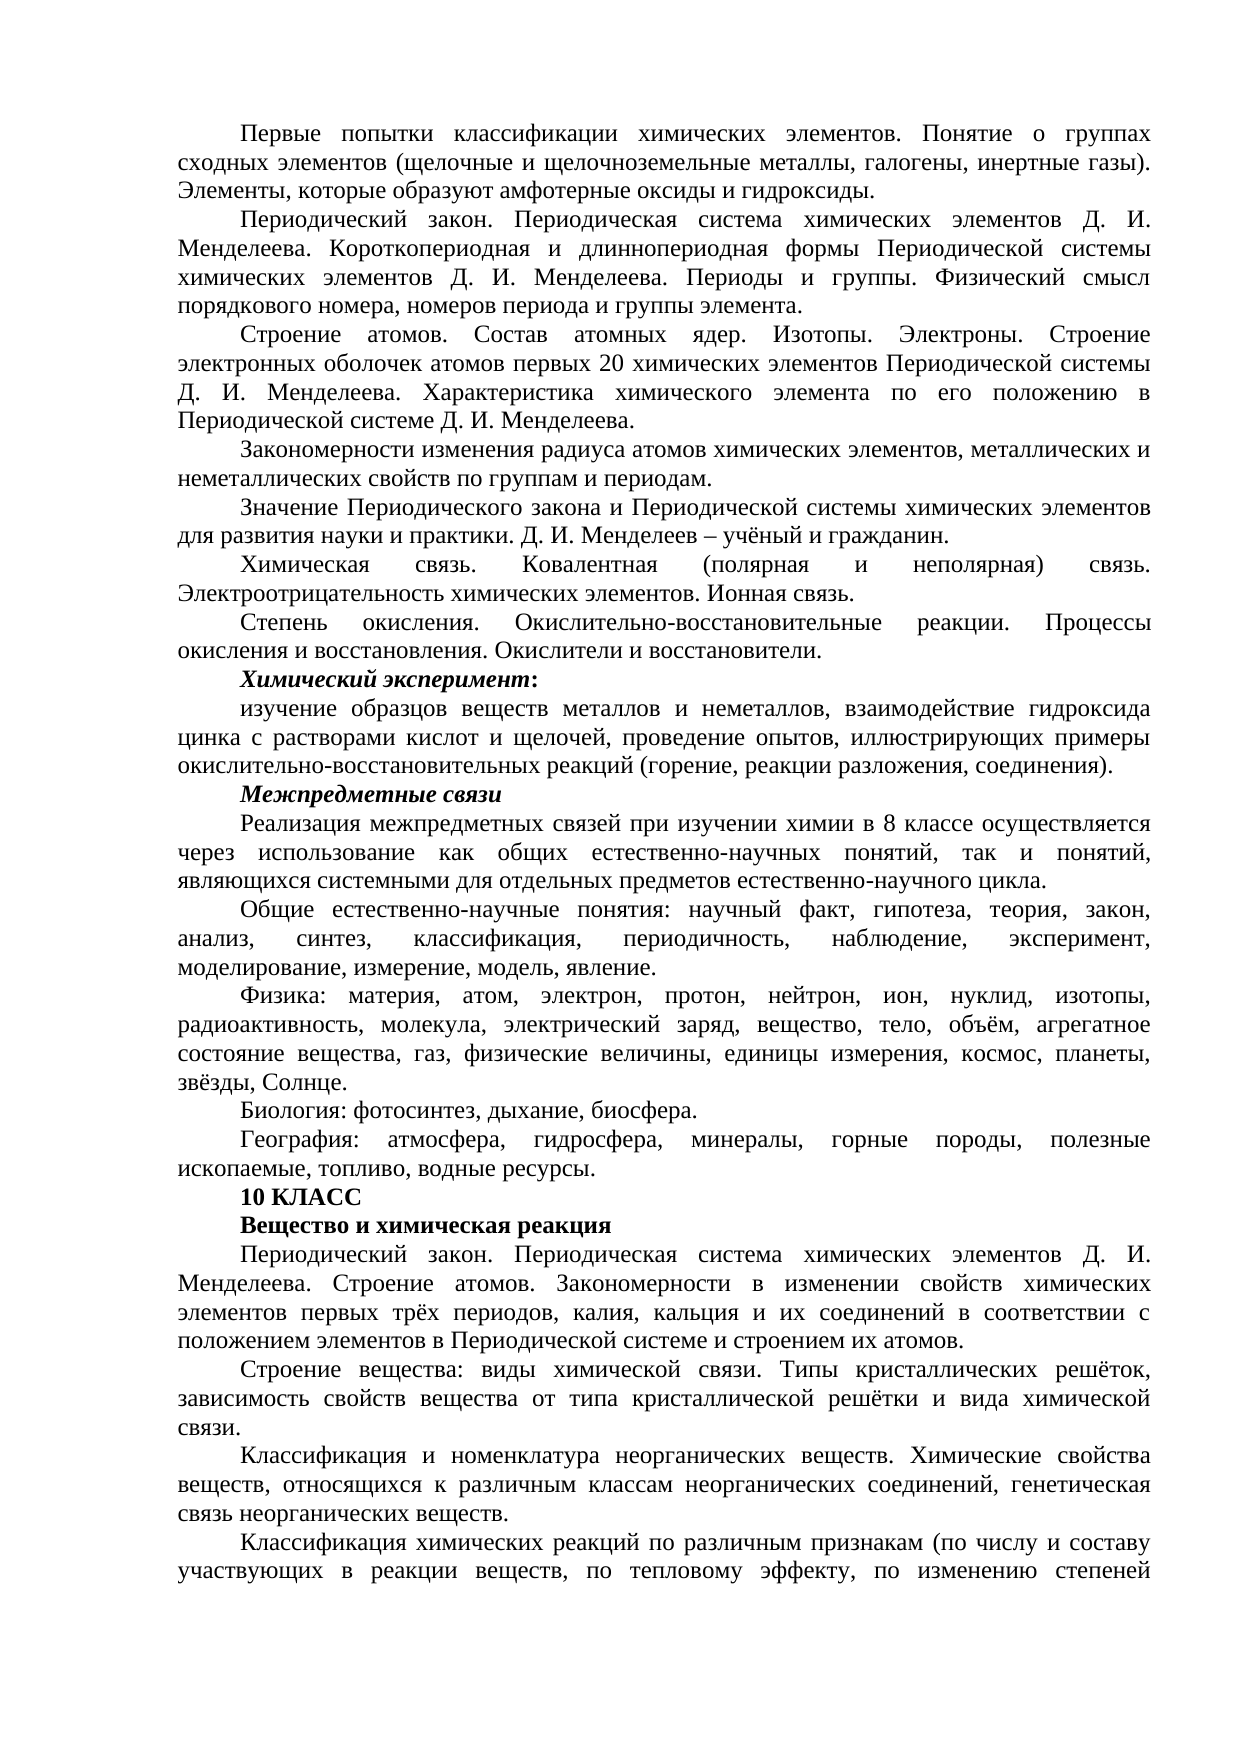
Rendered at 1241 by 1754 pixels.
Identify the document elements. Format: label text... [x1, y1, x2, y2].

text Периодический закон. Периодическая система химических элементов Д. И. Менделеева. Строение атомов. Закономерности в изменении свойств химических элементов первых трёх периодов, калия, кальция и их соединений в соответствии с положением элементов в Периодической системе и строением их атомов. [177, 1239, 1152, 1354]
text Значение Периодического закона и Периодической системы химических элементов для развития науки и практики. Д. И. Менделеев – учёный и гражданин. [177, 492, 1152, 549]
text География: атмосфера, гидросфера, минералы, горные породы, полезные ископаемые, топливо, водные ресурсы. [177, 1124, 1152, 1182]
text Биология: фотосинтез, дыхание, биосфера. [177, 1096, 1152, 1124]
text Физика: материя, атом, электрон, протон, нейтрон, ион, нуклид, изотопы, радиоактивность, молекула, электрический заряд, вещество, тело, объём, агрегатное состояние вещества, газ, физические величины, единицы измерения, космос, планеты, звёзды, Солнце. [177, 981, 1152, 1096]
text Общие естественно-­научные понятия: научный факт, гипотеза, теория, закон, анализ, синтез, классификация, периодичность, наблюдение, эксперимент, моделирование, измерение, модель, явление. [177, 894, 1152, 981]
text изучение образцов веществ металлов и неметаллов, взаимодействие гидроксида цинка с растворами кислот и щелочей, проведение опытов, иллюстрирующих примеры окислительно-восстановительных реакций (горение, реакции разложения, соединения). [177, 693, 1152, 779]
text Строение атомов. Состав атомных ядер. Изотопы. Электроны. Строение электронных оболочек атомов первых 20 химических элементов Периодической системы Д. И. Менделеева. Характеристика химического элемента по его положению в Периодической системе Д. И. Менделеева. [177, 319, 1152, 434]
text Химическая связь. Ковалентная (полярная и неполярная) связь. Электроотрицательность химических элементов. Ионная связь. [177, 549, 1152, 607]
text Периодический закон. Периодическая система химических элементов Д. И. Менделеева. Короткопериодная и длиннопериодная формы Периодической системы химических элементов Д. И. Менделеева. Периоды и группы. Физический смысл порядкового номера, номеров периода и группы элемента. [177, 204, 1152, 319]
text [177, 1527, 1152, 1584]
text Химический эксперимент: [177, 664, 1152, 693]
text Межпредметные связи [177, 779, 1152, 808]
text 10 КЛАСС [177, 1182, 1152, 1211]
text Классификация и номенклатура неорганических веществ. Химические свойства веществ, относящихся к различным классам неорганических соединений, генетическая связь неорганических веществ. [177, 1441, 1152, 1527]
text Степень окисления. Окислительно­-восстановительные реакции. Процессы окисления и восстановления. Окислители и восстановители. [177, 607, 1152, 664]
text Реализация межпредметных связей при изучении химии в 8 классе осуществляется через использование как общих естественно-­научных понятий, так и понятий, являющихся системными для отдельных предметов естественно­-научного цикла. [177, 808, 1152, 894]
text Вещество и химическая реакция [177, 1211, 1152, 1239]
text Строение вещества: виды химической связи. Типы кристаллических решёток, зависимость свойств вещества от типа кристаллической решётки и вида химической связи. [177, 1354, 1152, 1441]
text Закономерности изменения радиуса атомов химических элементов, металлических и неметаллических свойств по группам и периодам. [177, 434, 1152, 492]
text Первые попытки классификации химических элементов. Понятие о группах сходных элементов (щелочные и щелочноземельные металлы, галогены, инертные газы). Элементы, которые образуют амфотерные оксиды и гидроксиды. [177, 118, 1152, 204]
